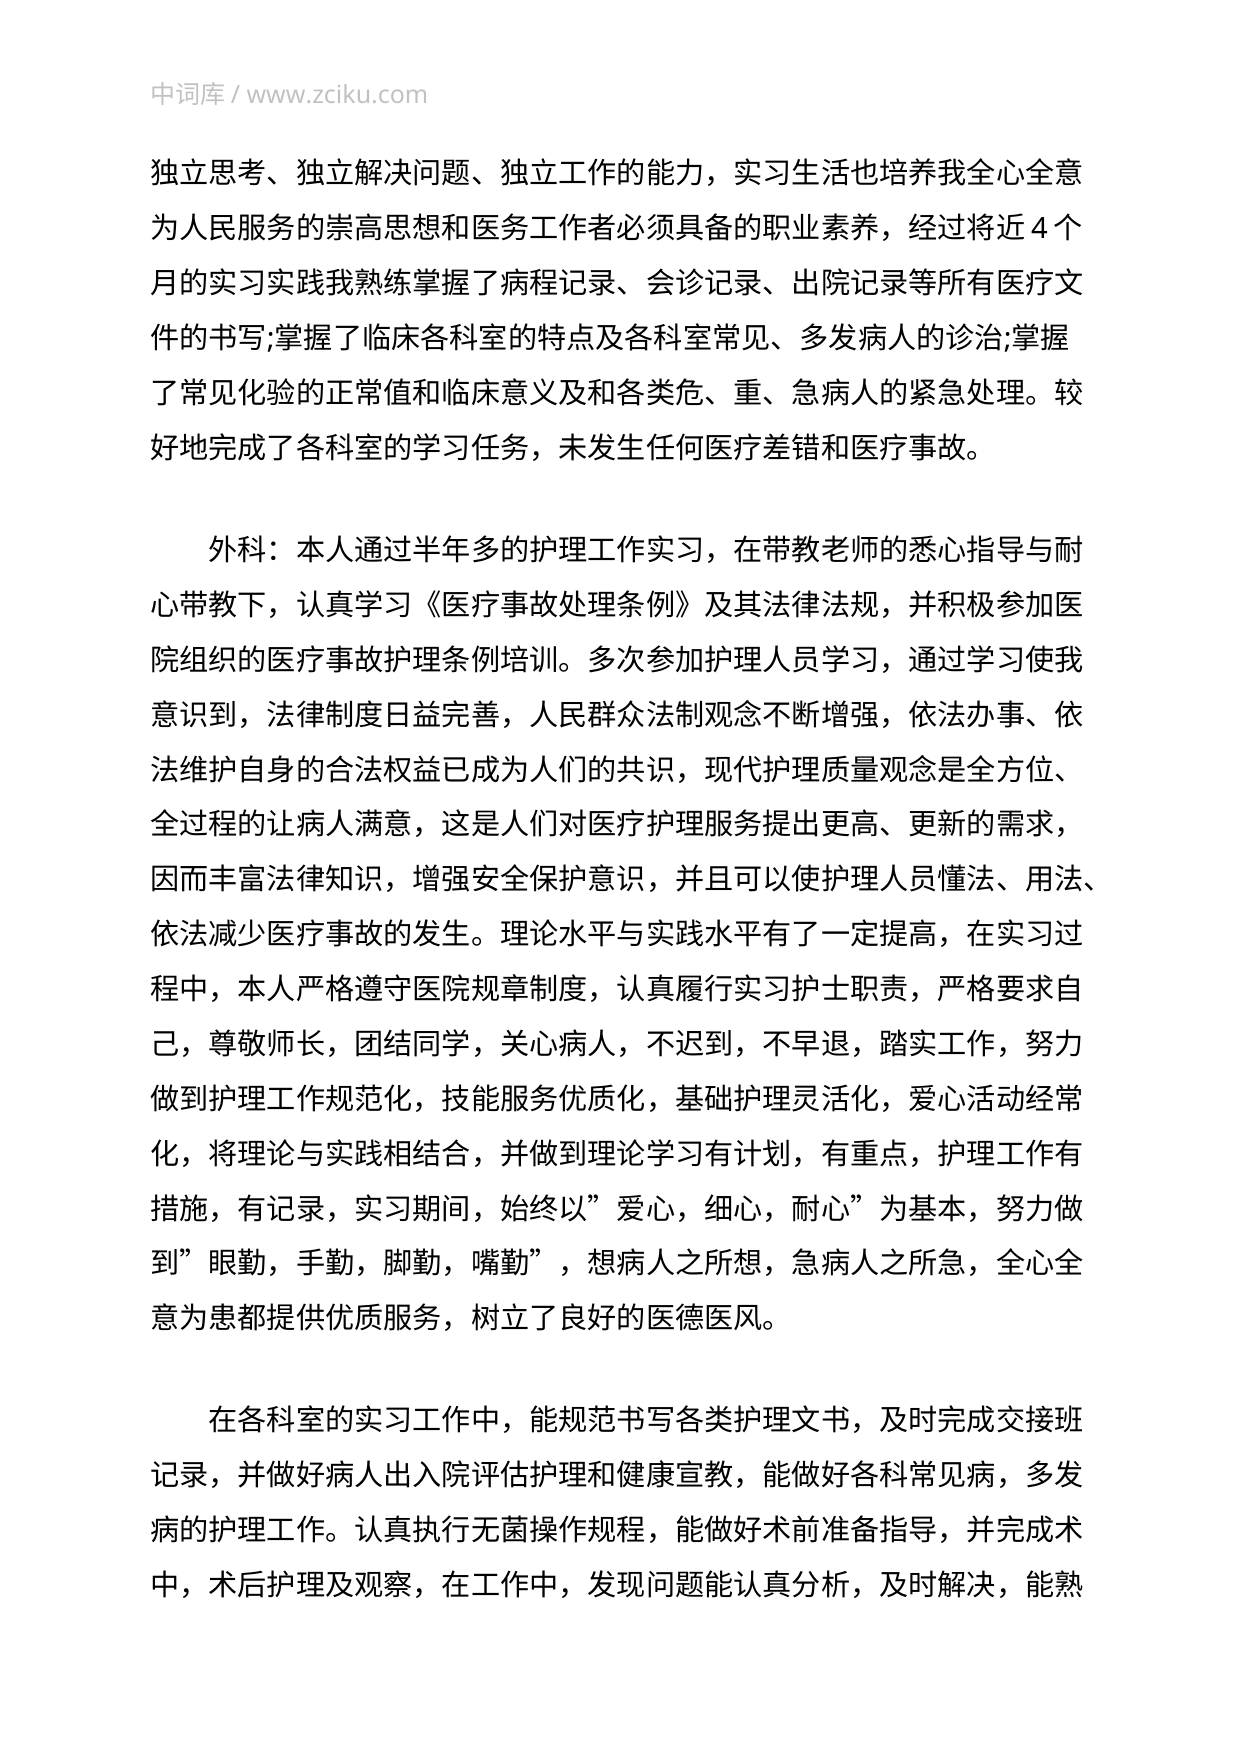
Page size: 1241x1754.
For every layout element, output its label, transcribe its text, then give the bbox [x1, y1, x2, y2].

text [150, 150, 1090, 467]
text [150, 1397, 1090, 1604]
text 外科：本人通过半年多的护理工作实习，在带教老师的悉心指导与耐心带教下，认真学习《医疗事故处理条例》及其法律法规，并积极参加医院组织的医疗事故护理条例培训。多次参加护理人员学习，通过学习使我意识到，法律制度日益完善，人民群众法制观念不断增强，依法办事、依法维护自身的合法权益已成为人们的共识，现代护理质量观念是全方位、全过程的让病人满意，这是人们对医疗护理服务提出更高、更新的需求，因而丰富法律知识，增强安全保护意识，并且可以使护理人员懂法、用法、依法减少医疗事故的发生。理论水平与实践水平有了一定提高，在实习过程中，本人严格遵守医院规章制度，认真履行实习护士职责，严格要求自己，尊敬师长，团结同学，关心病人，不迟到，不早退，踏实工作，努力做到护理工作规范化，技能服务优质化，基础护理灵活化，爱心活动经常化，将理论与实践相结合，并做到理论学习有计划，有重点，护理工作有措施，有记录，实习期间，始终以”爱心，细心，耐心”为基本，努力做到”眼勤，手勤，脚勤，嘴勤”，想病人之所想，急病人之所急，全心全意为患都提供优质服务，树立了良好的医德医风。 [150, 526, 1090, 1337]
